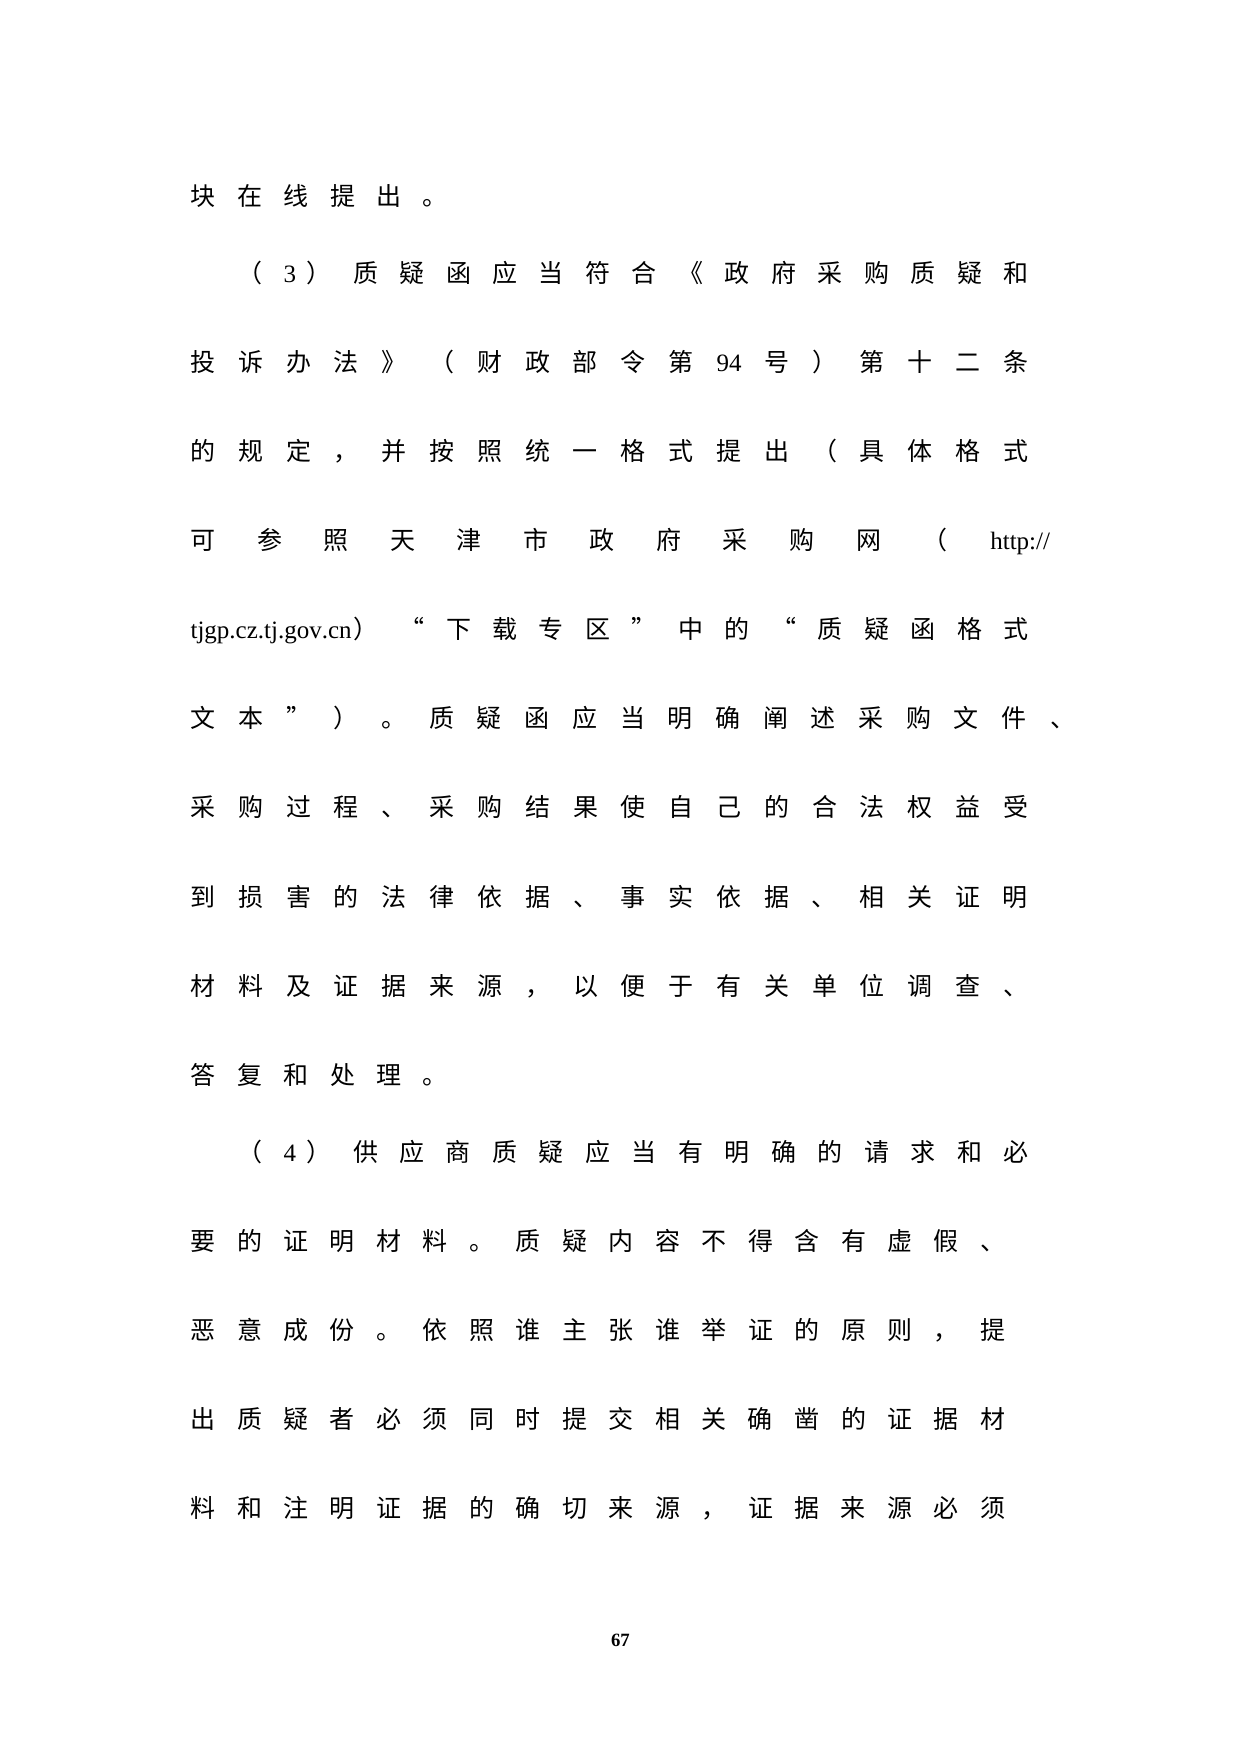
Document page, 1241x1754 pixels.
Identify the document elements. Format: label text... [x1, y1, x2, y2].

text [190, 1121, 1050, 1537]
text （3）质疑函应当符合《政府采购质疑和投诉办法》（财政部令第94号）第十二条的规定，并按照统一格式提出（具体格式可参照天津市政府采购网（http://tjgp.cz.tj.gov.cn）“下载专区”中的“质疑函格式文本”）。质疑函应当明确阐述采购文件、采购过程、采购结果使自己的合法权益受到损害的法律依据、事实依据、相关证明材料及证据来源，以便于有关单位调查、答复和处理。 [190, 242, 1050, 1103]
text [190, 164, 1050, 224]
